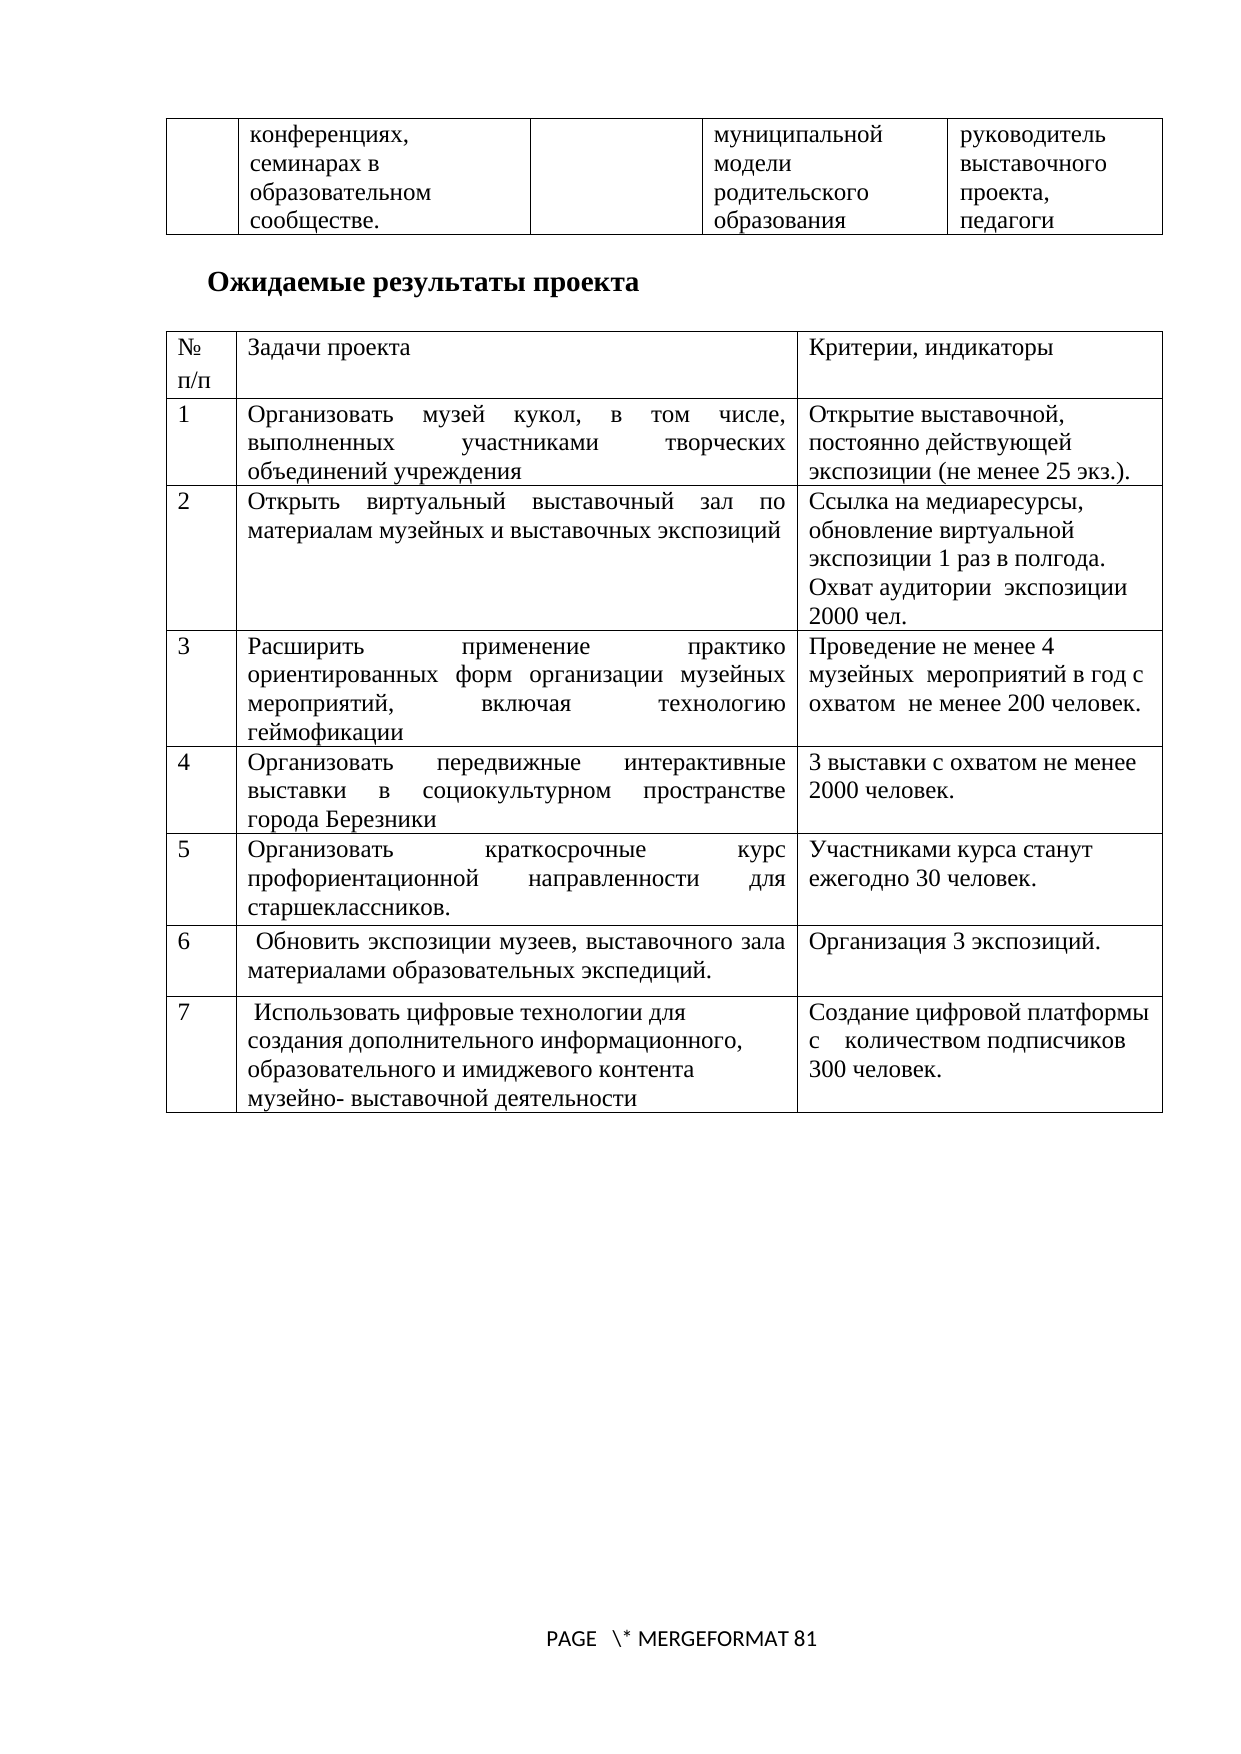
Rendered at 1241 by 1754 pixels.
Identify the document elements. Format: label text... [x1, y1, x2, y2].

table_cell 2 [167, 486, 236, 630]
table_cell Ссылка на медиаресурсы, обновление виртуальной экспозиции 1 раз в полгода. Охват аудитории экспозиции 2000 чел. [798, 486, 1162, 630]
table_cell Создание цифровой платформы с количеством подписчиков 300 человек. [798, 997, 1162, 1112]
table_cell 5 [167, 834, 236, 925]
table_header Критерии, индикаторы [798, 332, 1162, 398]
table_cell Расширить применение практико ориентированных форм организации музейных мероприятий, включая технологию геймофикации [237, 631, 797, 746]
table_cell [531, 119, 702, 234]
table_cell Организовать музей кукол, в том числе, выполненных участниками творческих объединений учреждения [237, 399, 797, 485]
table_cell Организовать передвижные интерактивные выставки в социокультурном пространстве города Березники [237, 747, 797, 833]
table_cell Участниками курса станут ежегодно 30 человек. [798, 834, 1162, 925]
table_cell Использовать цифровые технологии для создания дополнительного информационного, образовательного и имиджевого контента музейно- выставочной деятельности [237, 997, 797, 1112]
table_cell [239, 119, 530, 234]
table_cell 3 [167, 631, 236, 746]
table_cell 6 [167, 926, 236, 996]
text Ожидаемые результаты проекта [207, 264, 1152, 297]
table_cell 3 выставки с охватом не менее 2000 человек. [798, 747, 1162, 833]
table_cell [948, 119, 1162, 234]
table_header № п/п [167, 332, 236, 398]
table_cell 7 [167, 997, 236, 1112]
table_cell 1 [167, 399, 236, 485]
table_cell Проведение не менее 4 музейных мероприятий в год с охватом не менее 200 человек. [798, 631, 1162, 746]
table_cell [703, 119, 947, 234]
table_cell Организация 3 экспозиций. [798, 926, 1162, 996]
table_cell Организовать краткосрочные курс профориентационной направленности для старшеклассников. [237, 834, 797, 925]
table_cell Открытие выставочной, постоянно действующей экспозиции (не менее 25 экз.). [798, 399, 1162, 485]
table_cell Открыть виртуальный выставочный зал по материалам музейных и выставочных экспозиций [237, 486, 797, 630]
table_header Задачи проекта [237, 332, 797, 398]
table_cell 19 [167, 119, 238, 234]
table_cell Обновить экспозиции музеев, выставочного зала материалами образовательных экспедиций. [237, 926, 797, 996]
table_cell 4 [167, 747, 236, 833]
